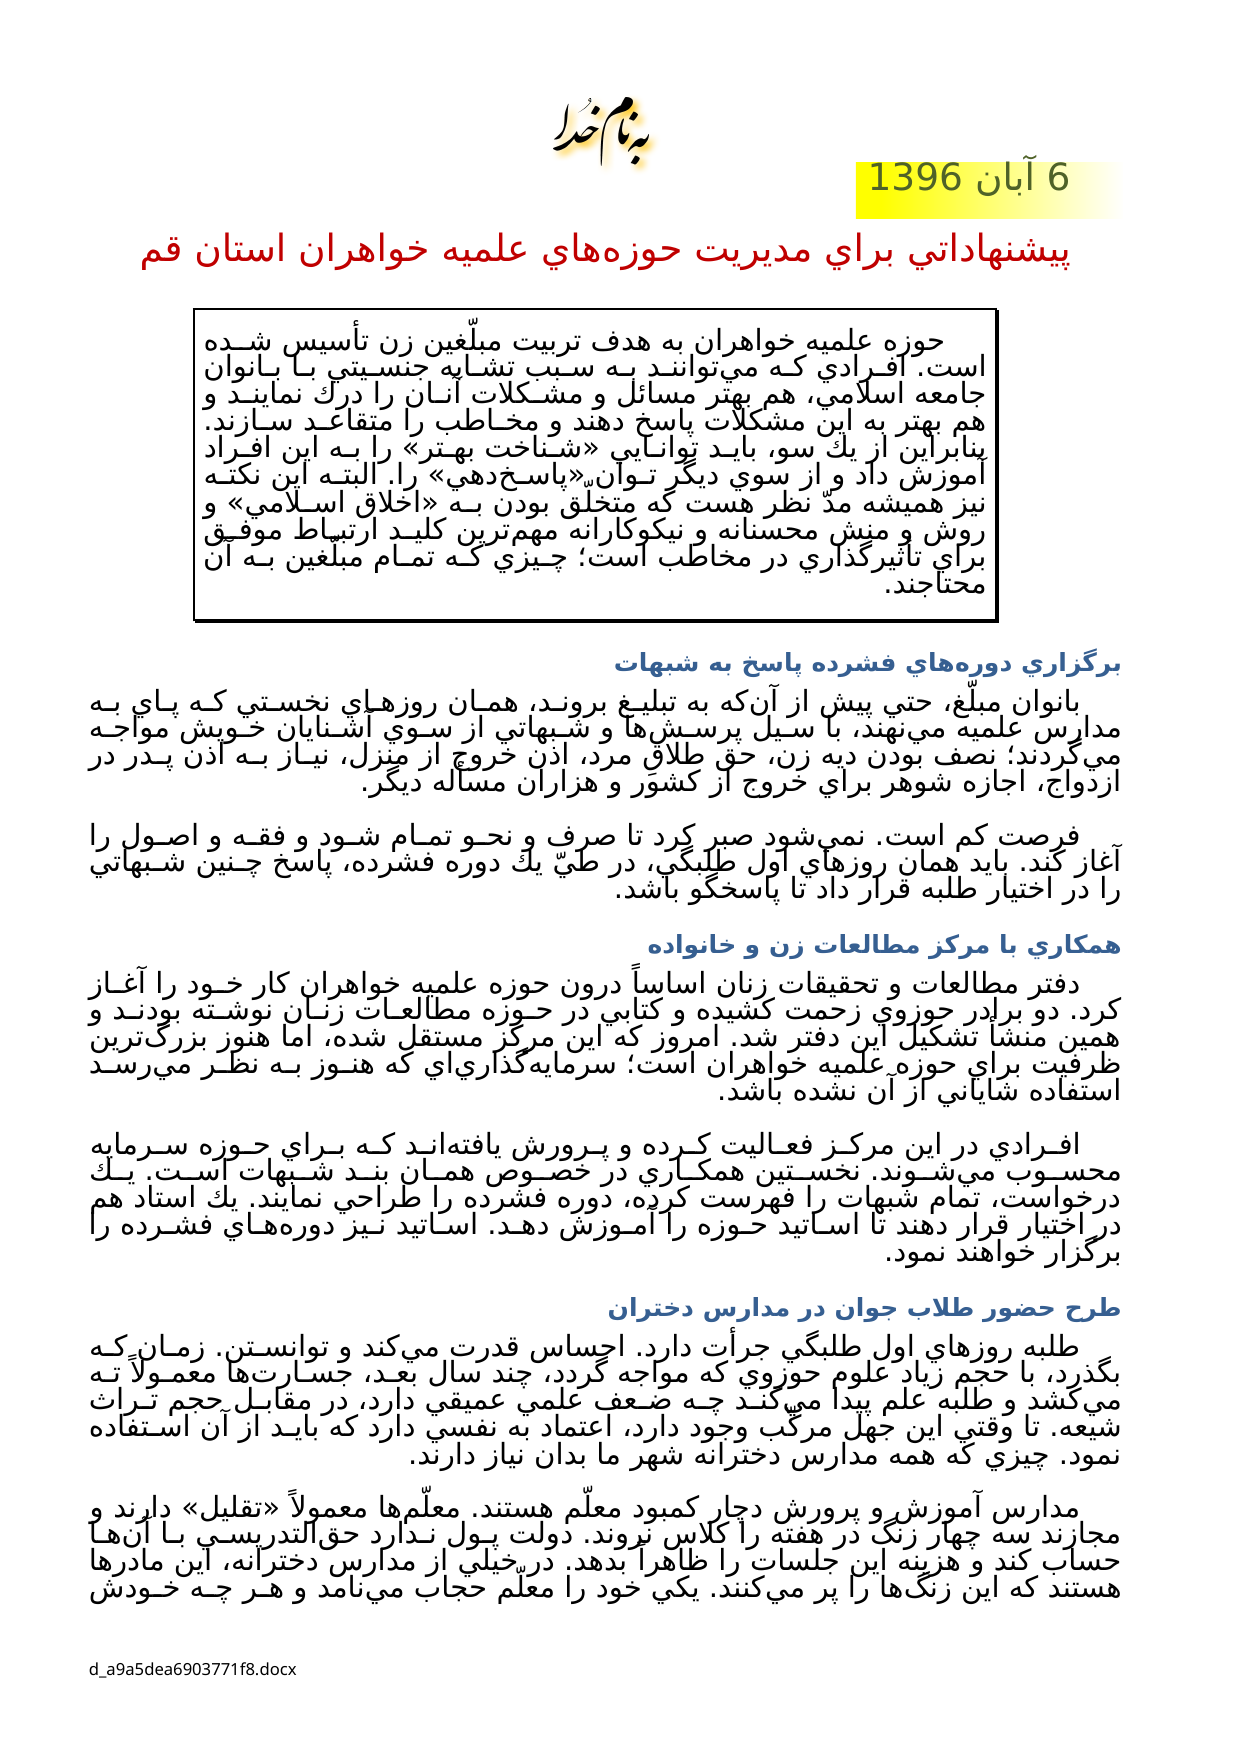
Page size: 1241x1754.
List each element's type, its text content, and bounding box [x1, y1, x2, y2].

text پيشنهاداتي براي مديريت حوزه‌هاي علميه خواهران استان قم [89, 227, 1122, 270]
text حوزه علميه خواهران به هدف تربيت مبلّغين زن تأسيس شده است. افرادي كه مي‌توانند به سبب تشابه جنسيتي با بانوان جامعه اسلامي، هم بهتر مسائل و مشكلات آنان را درك نمايند و هم بهتر به اين مشكلات پاسخ دهند و مخاطب را متقاعد سازند. بنابراين از يك سو، بايد توانايي «شناخت بهتر» را به اين افراد آموزش داد و از سوي ديگر توان «پاسخ‌دهي» را. البته اين نكته نيز هميشه مدّ نظر هست كه متخلّق بودن به «اخلاق اسلامي» و روش و منش محسنانه و نيكوكارانه مهم‌ترين كليد ارتباط موفق براي تأثيرگذاري در مخاطب است؛ چيزي كه تمام مبلّغين به آن محتاجند. [195, 310, 995, 619]
text افرادي در اين مركز فعاليت كرده و پرورش يافته‌اند كه براي حوزه سرمايه محسوب مي‌شوند. نخستين همكاري در خصوص همان بند شبهات است. يك درخواست، تمام شبهات را فهرست كرده، دوره فشرده را طراحي نمايند. يك استاد هم در اختيار قرار دهند تا اساتيد حوزه را آموزش دهد. اساتيد نيز دوره‌هاي فشرده را برگزار خواهند نمود. [89, 1133, 1122, 1268]
picture [553, 97, 649, 166]
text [89, 1496, 1122, 1604]
text طلبه روزهاي اول طلبگي جرأت دارد. احساس قدرت مي‌كند و توانستن. زمان كه بگذرد، با حجم زياد علوم حوزوي كه مواجه گردد، چند سال بعد، جسارت‌ها معمولاً ته مي‌كشد و طلبه علم پيدا مي‌كند چه ضعف علمي عميقي دارد، در مقابل حجم تراث شيعه. تا وقتي اين جهل مركّب وجود دارد، اعتماد به نفسي دارد كه بايد از آن استفاده نمود. چيزي كه همه مدارس دخترانه شهر ما بدان نياز دارند. [89, 1335, 1122, 1471]
subtitle همكاري با مركز مطالعات زن و خانواده [89, 930, 1122, 959]
text بانوان مبلّغ، حتي پيش از آن‌كه به تبليغ بروند، همان روزهاي نخستي كه پاي به مدارس علميه مي‌نهند، با سيل پرسش‌ها و شبهاتي از سوي آشنايان خويش مواجه مي‌گردند؛ نصف بودن ديه زن، حق طلاقِ مرد، اذن خروج از منزل، نياز به اذن پدر در ازدواج، اجازه شوهر براي خروج از كشور و هزاران مسأله ديگر. [89, 690, 1122, 799]
text فرصت كم است. نمي‌شود صبر كرد تا صرف و نحو تمام شود و فقه و اصول را آغاز كند. بايد همان روزهاي اول طلبگي، در طيّ يك دوره فشرده، پاسخ چنين شبهاتي را در اختيار طلبه قرار داد تا پاسخگو باشد. [89, 824, 1122, 905]
subtitle برگزاري دوره‌هاي فشرده پاسخ به شبهات [89, 648, 1122, 677]
subtitle طرح حضور طلاب جوان در مدارس دختران [89, 1293, 1122, 1323]
text دفتر مطالعات و تحقيقات زنان اساساً درون حوزه علميه خواهران كار خود را آغاز كرد. دو برادر حوزوي زحمت كشيده و كتابي در حوزه مطالعات زنان نوشته بودند و همين منشأ تشكيل اين دفتر شد. امروز كه اين مركز مستقل شده، اما هنوز بزرگ‌ترين ظرفيت براي حوزه علميه خواهران است؛ سرمايه‌گذاري‌اي كه هنوز به نظر مي‌رسد استفاده شاياني از آن نشده باشد. [89, 972, 1122, 1108]
